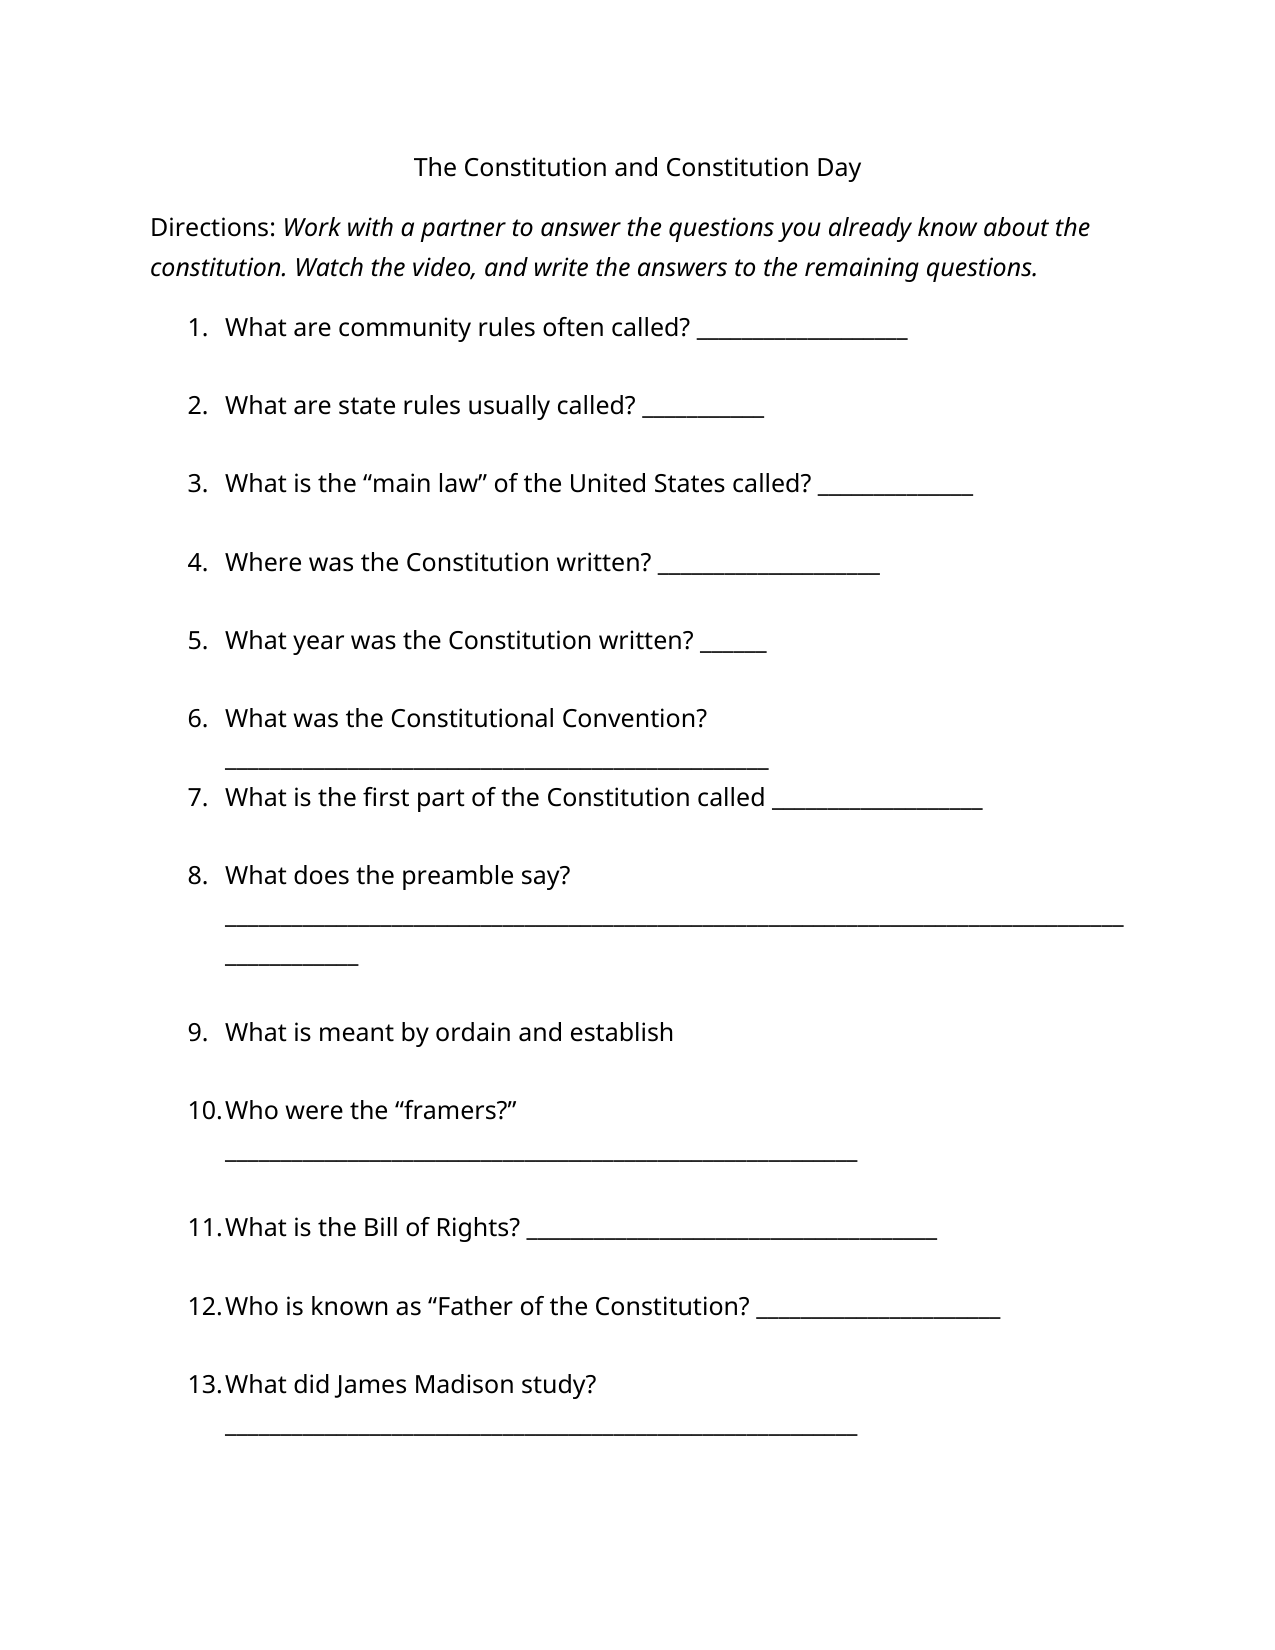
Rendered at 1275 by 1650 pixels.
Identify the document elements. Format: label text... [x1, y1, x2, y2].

list What are community rules often called? ___________________ [187, 309, 1125, 343]
list What year was the Constitution written? ______ [187, 622, 1125, 657]
list What is meant by ordain and establish [187, 1014, 1125, 1048]
list What is the first part of the Constitution called ___________________ [187, 779, 1125, 813]
text The Constitution and Constitution Day [150, 150, 1125, 184]
list What does the preamble say? _____________________________________________________________________________________________ [187, 857, 1125, 970]
list What is the “main law” of the United States called? ______________ [187, 466, 1125, 500]
list Where was the Constitution written? ____________________ [187, 544, 1125, 578]
list What is the Bill of Rights? _____________________________________ [187, 1210, 1125, 1244]
list What did James Madison study? _________________________________________________________ [187, 1367, 1125, 1440]
list Who were the “framers?” _________________________________________________________ [187, 1092, 1125, 1166]
list What was the Constitutional Convention? _________________________________________________ [187, 701, 1125, 774]
text Directions: Work with a partner to answer the questions you already know about the constitution. Watch the video, and write the answers to the remaining questions. [150, 210, 1125, 283]
list Who is known as “Father of the Constitution? ______________________ [187, 1288, 1125, 1322]
list What are state rules usually called? ___________ [187, 387, 1125, 422]
